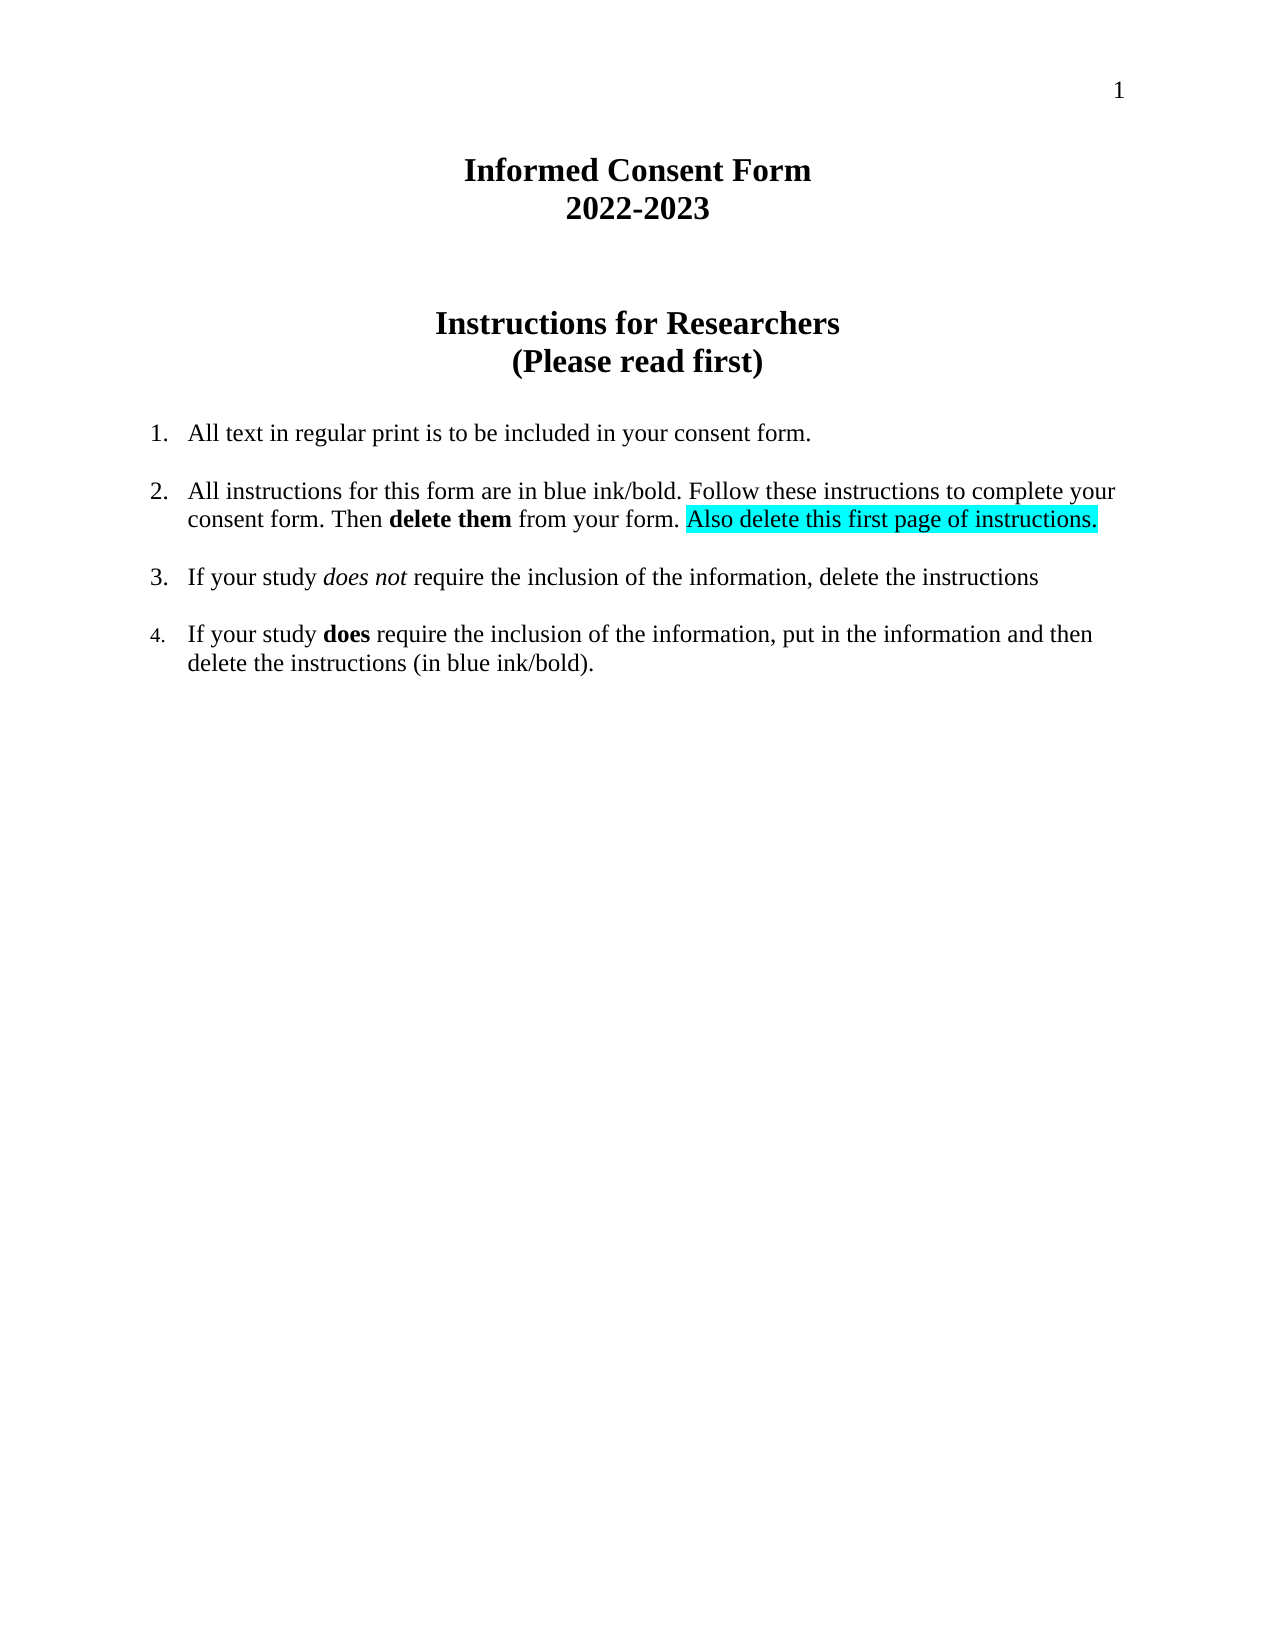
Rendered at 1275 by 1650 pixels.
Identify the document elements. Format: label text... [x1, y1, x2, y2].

text Instructions for Researchers [150, 303, 1125, 342]
list If your study does not require the inclusion of the information, delete the instructions [150, 562, 1125, 591]
list All text in regular print is to be included in your consent form. [150, 418, 1125, 447]
text (Please read first) [150, 342, 1125, 380]
list If your study does require the inclusion of the information, put in the information and then delete the instructions (in blue ink/bold). [150, 619, 1125, 677]
text 2022-2023 [150, 188, 1125, 227]
list All instructions for this form are in blue ink/bold. Follow these instructions to complete your consent form. Then delete them from your form. Also delete this first page of instructions. [150, 476, 1125, 533]
text Informed Consent Form [150, 150, 1125, 188]
